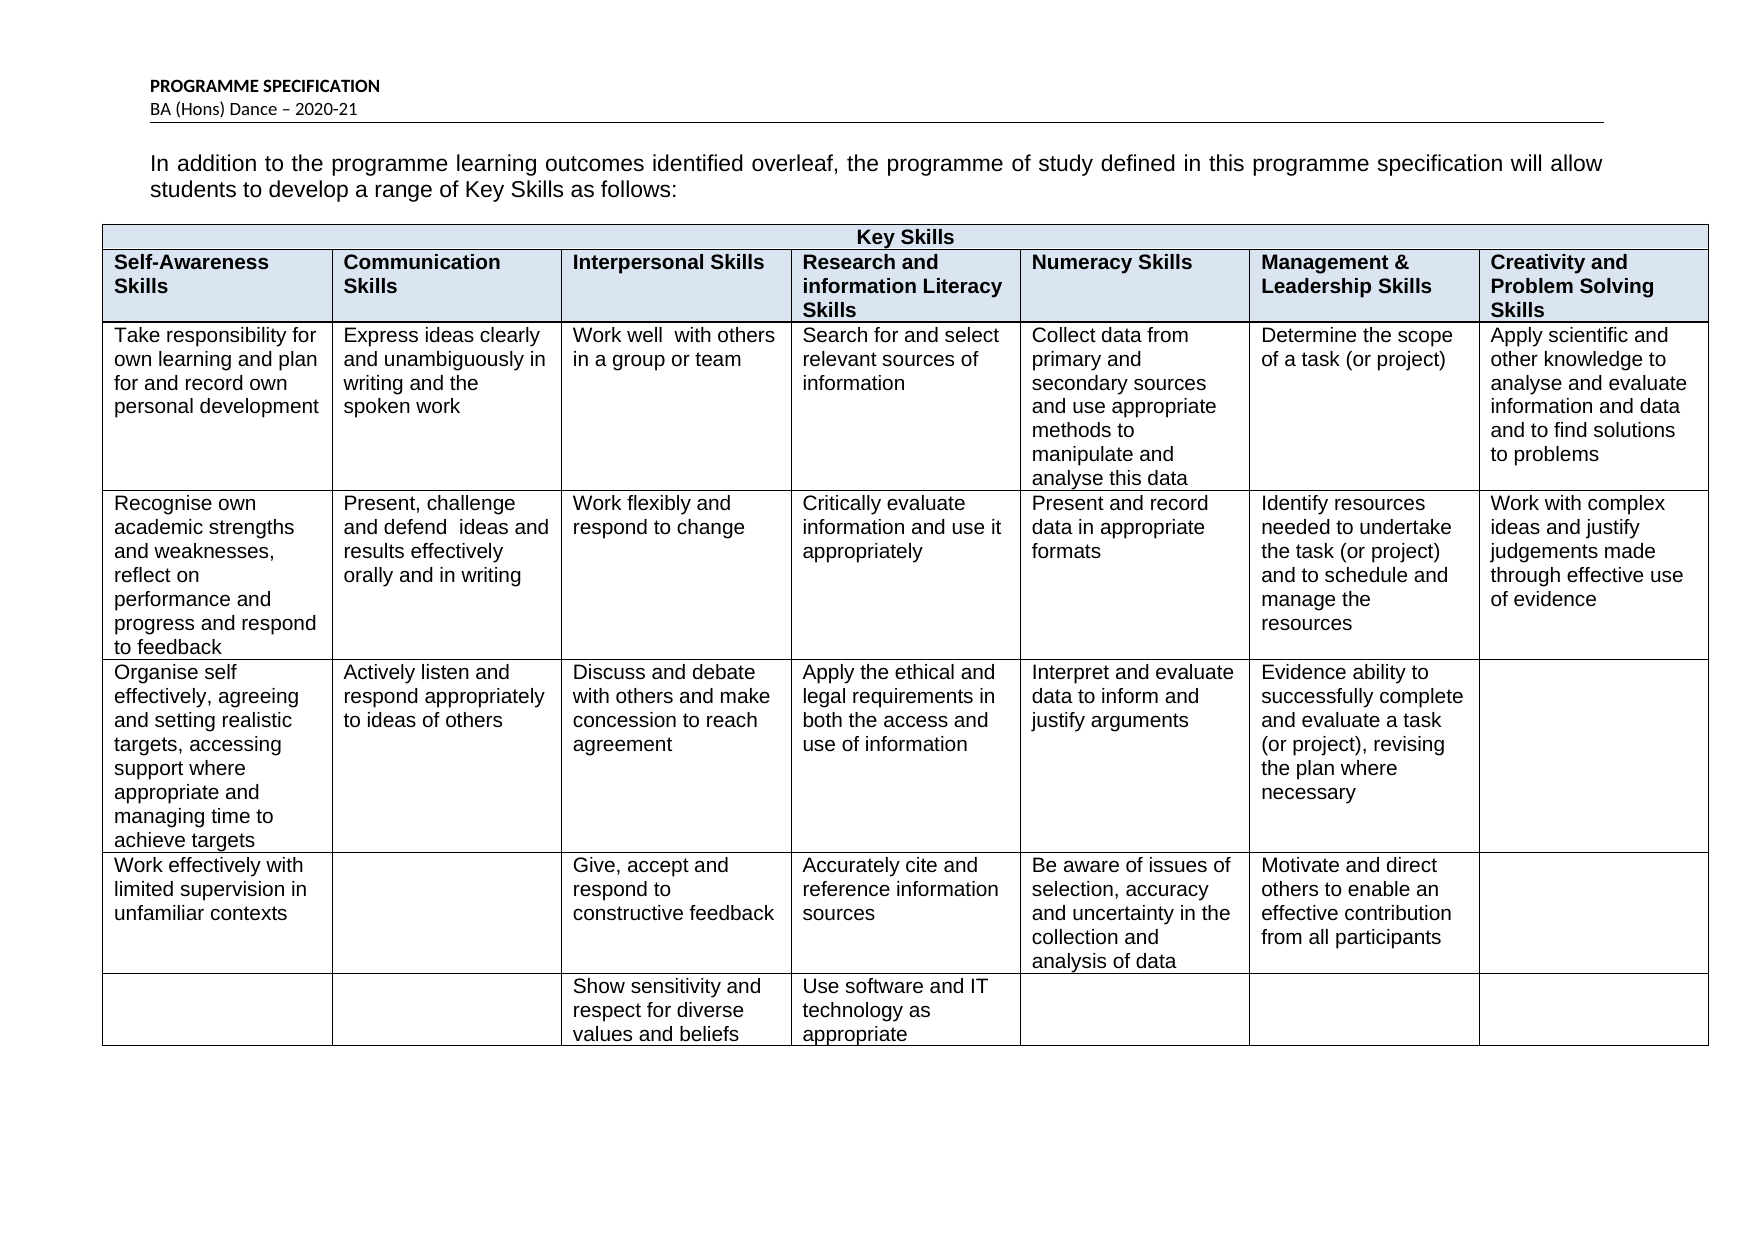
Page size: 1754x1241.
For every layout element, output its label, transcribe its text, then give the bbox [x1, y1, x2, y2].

table_cell Work flexibly and respond to change [562, 491, 791, 659]
table_cell Work well with others in a group or team [562, 323, 791, 490]
table_cell [1021, 974, 1249, 1045]
table_cell [1480, 660, 1708, 852]
table_cell Collect data from primary and secondary sources and use appropriate methods to manipulate and analyse this data [1021, 323, 1249, 490]
table_cell Apply scientific and other knowledge to analyse and evaluate information and data and to find solutions to problems [1480, 323, 1708, 490]
table_cell Actively listen and respond appropriately to ideas of others [333, 660, 561, 852]
table_cell Motivate and direct others to enable an effective contribution from all participants [1250, 853, 1479, 972]
table_cell Critically evaluate information and use it appropriately [792, 491, 1020, 659]
table_cell Creativity and Problem Solving Skills [1480, 250, 1708, 321]
table_cell Work with complex ideas and justify judgements made through effective use of evidence [1480, 491, 1708, 659]
table_cell Organise self effectively, agreeing and setting realistic targets, accessing support where appropriate and managing time to achieve targets [103, 660, 332, 852]
table_cell [103, 974, 332, 1045]
table_cell Show sensitivity and respect for diverse values and beliefs [562, 974, 791, 1045]
table_cell Discuss and debate with others and make concession to reach agreement [562, 660, 791, 852]
table_cell [1250, 974, 1479, 1045]
table_cell Take responsibility for own learning and plan for and record own personal development [103, 323, 332, 490]
table_cell Self-Awareness Skills [103, 250, 332, 321]
table_cell Management & Leadership Skills [1250, 250, 1479, 321]
table_cell Work effectively with limited supervision in unfamiliar contexts [103, 853, 332, 972]
table_cell Present and record data in appropriate formats [1021, 491, 1249, 659]
table_cell Be aware of issues of selection, accuracy and uncertainty in the collection and analysis of data [1021, 853, 1249, 972]
table_cell Use software and IT technology as appropriate [792, 974, 1020, 1045]
table_cell Recognise own academic strengths and weaknesses, reflect on performance and progress and respond to feedback [103, 491, 332, 659]
table_cell Evidence ability to successfully complete and evaluate a task (or project), revising the plan where necessary [1250, 660, 1479, 852]
table_cell [1480, 974, 1708, 1045]
table_header Key Skills [103, 225, 1708, 248]
table_cell [1480, 853, 1708, 972]
table_cell Apply the ethical and legal requirements in both the access and use of information [792, 660, 1020, 852]
table_cell Research and information Literacy Skills [792, 250, 1020, 321]
table_cell [333, 974, 561, 1045]
text In addition to the programme learning outcomes identified overleaf, the programme of study defined in this programme specification will allow students to develop a range of Key Skills as follows: [150, 150, 1604, 203]
table_cell Search for and select relevant sources of information [792, 323, 1020, 490]
table_cell Express ideas clearly and unambiguously in writing and the spoken work [333, 323, 561, 490]
table_cell Accurately cite and reference information sources [792, 853, 1020, 972]
table_cell Present, challenge and defend ideas and results effectively orally and in writing [333, 491, 561, 659]
table_cell Interpret and evaluate data to inform and justify arguments [1021, 660, 1249, 852]
table_cell Identify resources needed to undertake the task (or project) and to schedule and manage the resources [1250, 491, 1479, 659]
table_cell [333, 853, 561, 972]
table_cell Numeracy Skills [1021, 250, 1249, 321]
table_cell Give, accept and respond to constructive feedback [562, 853, 791, 972]
table_cell Communication Skills [333, 250, 561, 321]
table_cell Determine the scope of a task (or project) [1250, 323, 1479, 490]
table_cell Interpersonal Skills [562, 250, 791, 321]
